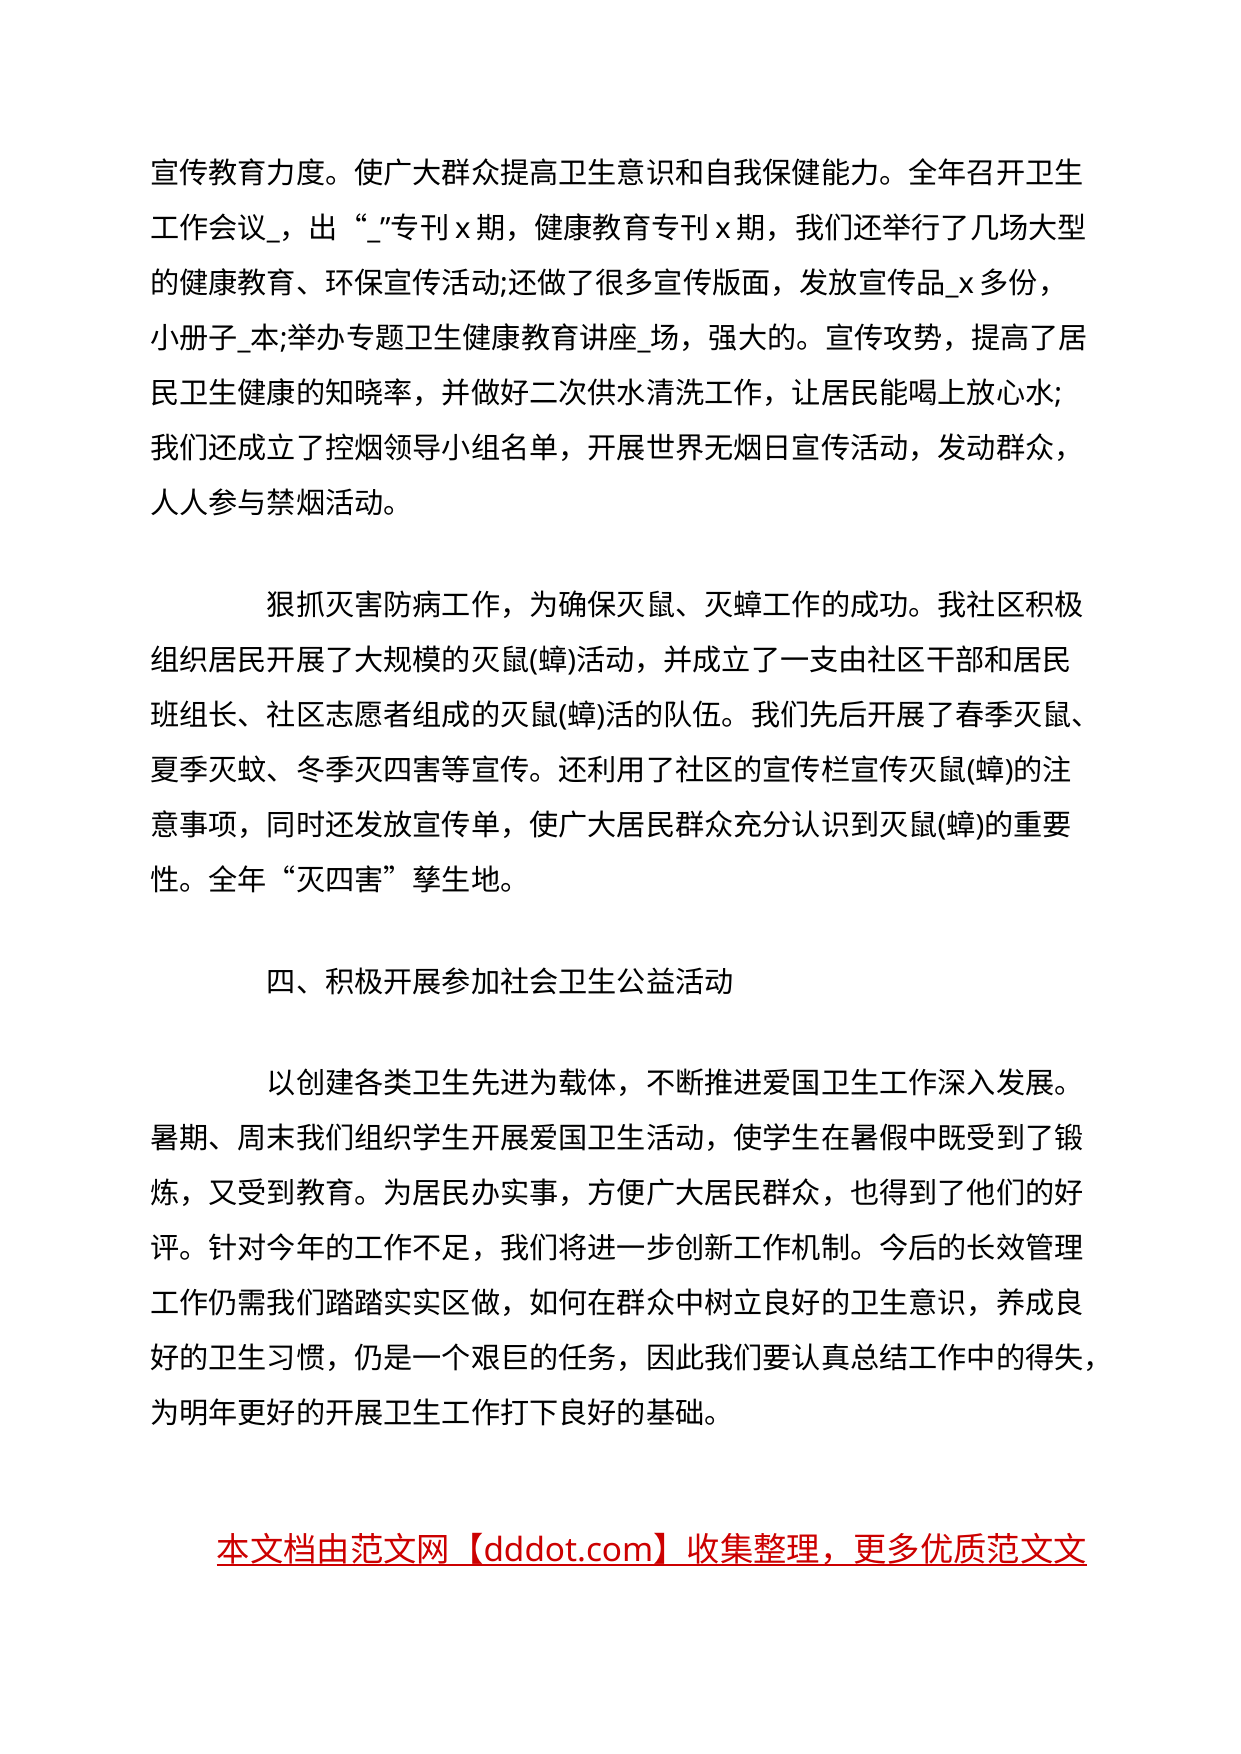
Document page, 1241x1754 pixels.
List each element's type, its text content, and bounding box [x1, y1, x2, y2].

text 狠抓灭害防病工作，为确保灭鼠、灭蟑工作的成功。我社区积极组织居民开展了大规模的灭鼠(蟑)活动，并成立了一支由社区干部和居民班组长、社区志愿者组成的灭鼠(蟑)活的队伍。我们先后开展了春季灭鼠、夏季灭蚊、冬季灭四害等宣传。还利用了社区的宣传栏宣传灭鼠(蟑)的注意事项，同时还发放宣传单，使广大居民群众充分认识到灭鼠(蟑)的重要性。全年“灭四害”孳生地。 [150, 582, 1090, 899]
text 以创建各类卫生先进为载体，不断推进爱国卫生工作深入发展。暑期、周末我们组织学生开展爱国卫生活动，使学生在暑假中既受到了锻炼，又受到教育。为居民办实事，方便广大居民群众，也得到了他们的好评。针对今年的工作不足，我们将进一步创新工作机制。今后的长效管理工作仍需我们踏踏实实区做，如何在群众中树立良好的卫生意识，养成良好的卫生习惯，仍是一个艰巨的任务，因此我们要认真总结工作中的得失，为明年更好的开展卫生工作打下良好的基础。 [150, 1060, 1090, 1432]
text 四、积极开展参加社会卫生公益活动 [150, 958, 1090, 1001]
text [150, 150, 1090, 522]
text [150, 1522, 1090, 1571]
